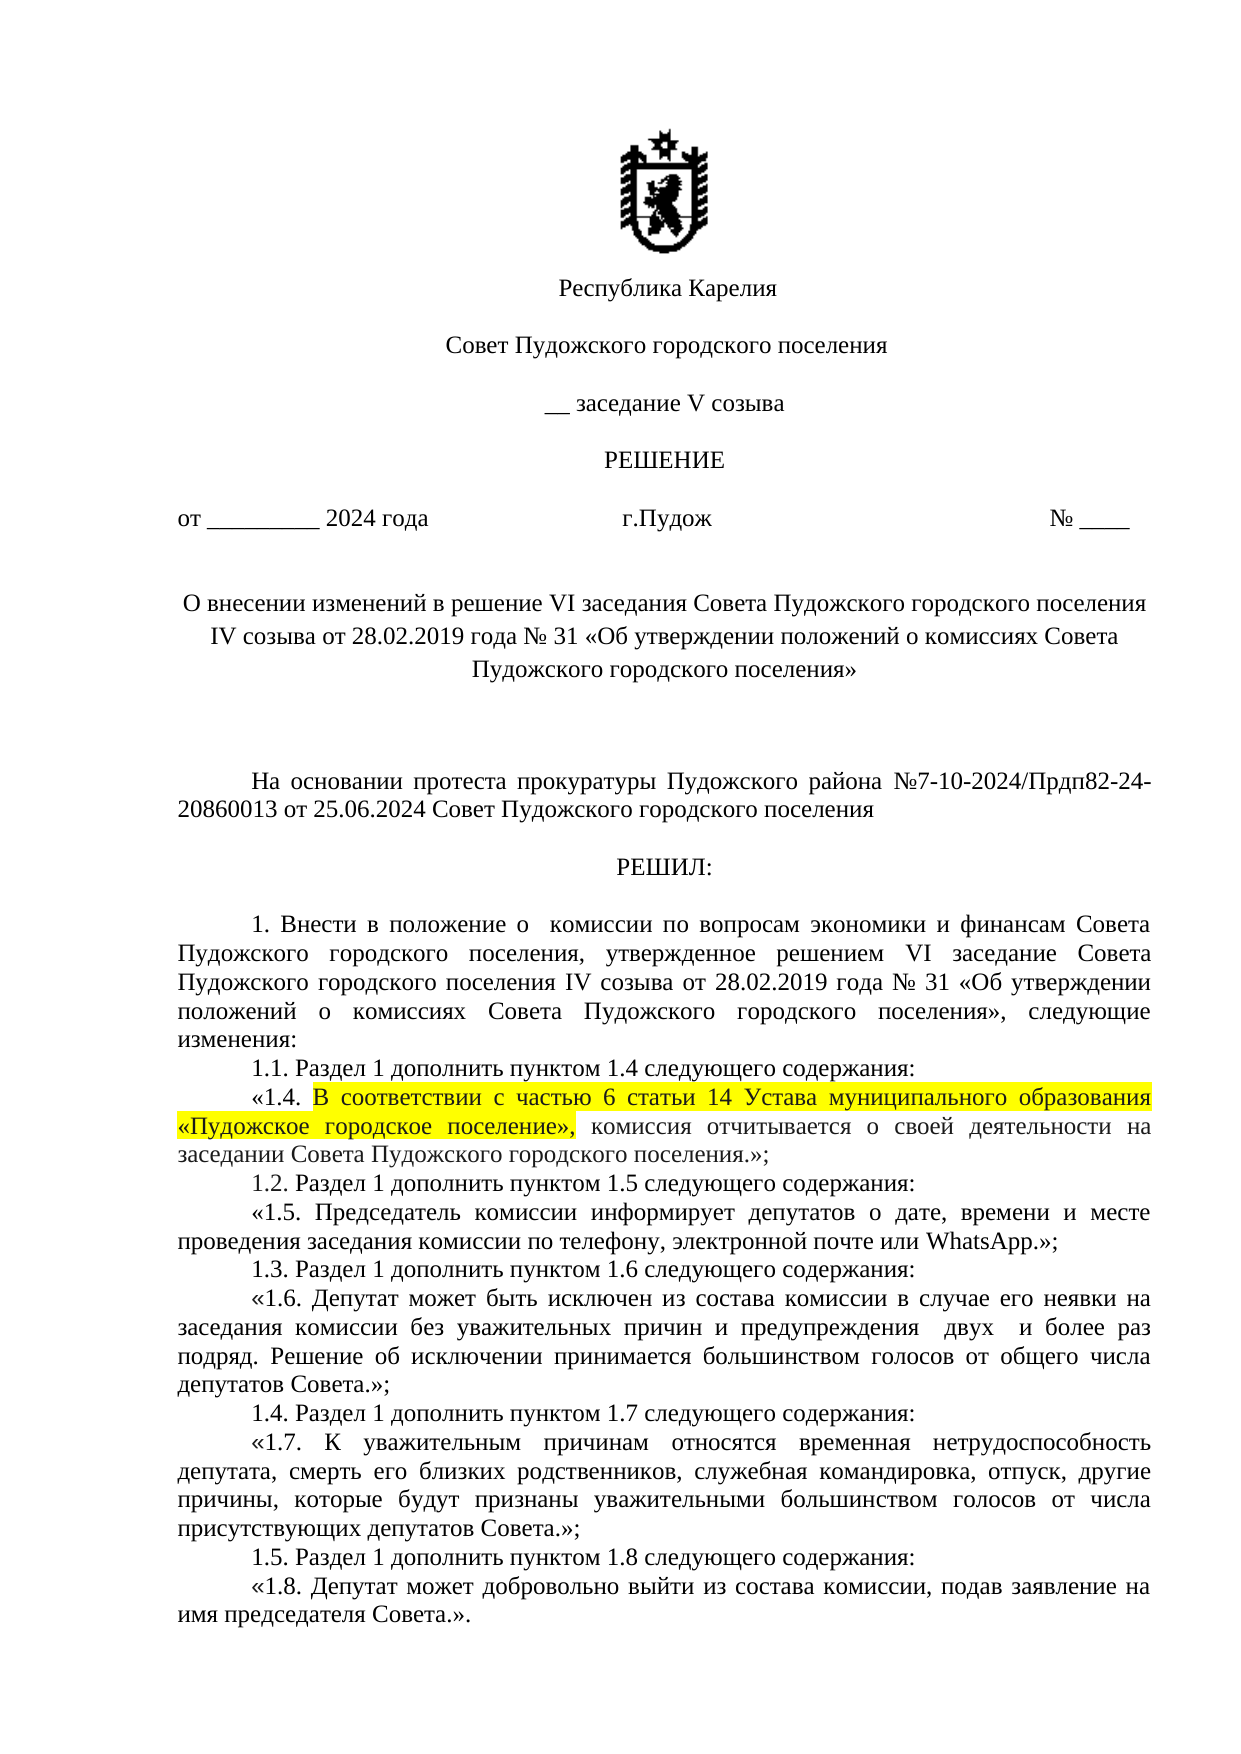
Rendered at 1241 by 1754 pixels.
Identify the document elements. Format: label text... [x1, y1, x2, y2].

text от _________ 2024 года г.Пудож № ____ [177, 503, 1152, 532]
text РЕШЕНИЕ [177, 445, 1152, 474]
text 1.3. Раздел 1 дополнить пунктом 1.6 следующего содержания: [177, 1254, 1152, 1283]
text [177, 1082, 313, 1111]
text «1.4. В соответствии с частью 6 статьи 14 Устава муниципального образования «Пудожское городское поселение», комиссия отчитывается о своей деятельности на заседании Совета Пудожского городского поселения.»; [177, 1111, 1152, 1168]
text 1.4. Раздел 1 дополнить пунктом 1.7 следующего содержания: [177, 1398, 1152, 1427]
text «1.7. К уважительным причинам относятся временная нетрудоспособность депутата, смерть его близких родственников, служебная командировка, отпуск, другие причины, которые будут признаны уважительными большинством голосов от числа присутствующих депутатов Совета.»; [177, 1427, 1152, 1542]
text О внесении изменений в решение VI заседания Совета Пудожского городского поселения IV созыва от 28.02.2019 года № 31 «Об утверждении положений о комиссиях Совета Пудожского городского поселения» [177, 588, 1152, 683]
text 1.1. Раздел 1 дополнить пунктом 1.4 следующего содержания: [177, 1053, 1152, 1082]
text 1.2. Раздел 1 дополнить пунктом 1.5 следующего содержания: [177, 1168, 1152, 1197]
text 1. Внести в положение о комиссии по вопросам экономики и финансам Совета Пудожского городского поселения, утвержденное решением VI заседание Совета Пудожского городского поселения IV созыва от 28.02.2019 года № 31 «Об утверждении положений о комиссиях Совета Пудожского городского поселения», следующие изменения: [177, 909, 1152, 1053]
text РЕШИЛ: [177, 852, 1152, 881]
subtitle Совет Пудожского городского поселения [181, 330, 1152, 359]
text На основании протеста прокуратуры Пудожского района №7-10-2024/Прдп82-24-20860013 от 25.06.2024 Совет Пудожского городского поселения [177, 766, 1152, 823]
text __ заседание V cозыва [177, 388, 1152, 417]
text «1.8. Депутат может добровольно выйти из состава комиссии, подав заявление на имя председателя Совета.». [177, 1571, 1152, 1628]
text 1.5. Раздел 1 дополнить пунктом 1.8 следующего содержания: [177, 1542, 1152, 1571]
title Республика Карелия [177, 273, 1152, 302]
